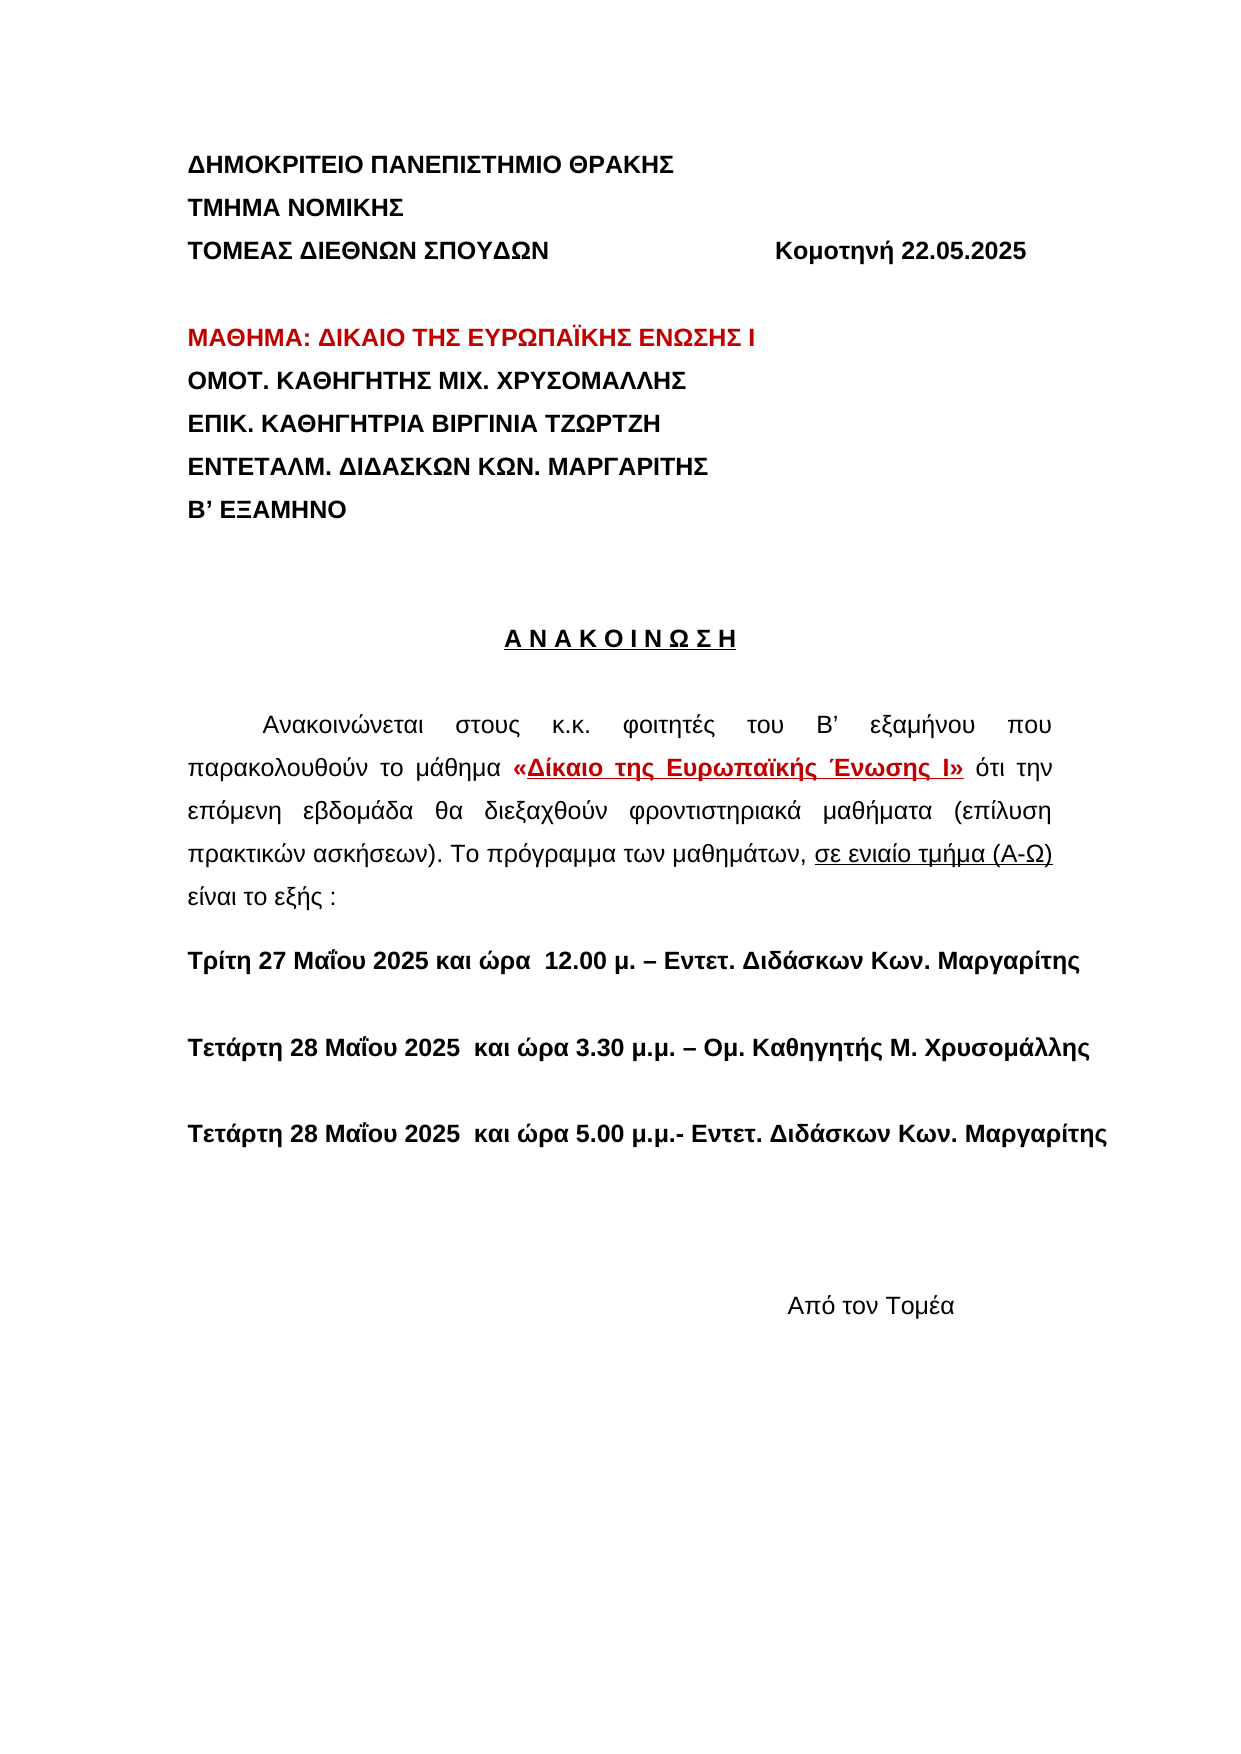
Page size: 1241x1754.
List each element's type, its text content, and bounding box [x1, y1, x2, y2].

text Τετάρτη 28 Μαΐου 2025 και ώρα 5.00 μ.μ.- Εντετ. Διδάσκων Κων. Μαργαρίτης [187, 1119, 1147, 1148]
text ΜΑΘΗΜΑ: ΔΙΚΑΙΟ ΤΗΣ ΕΥΡΩΠΑΪΚΗΣ ΕΝΩΣΗΣ Ι [187, 322, 1053, 351]
text Ανακοινώνεται στους κ.κ. φοιτητές του Β’ εξαμήνου που παρακολουθούν το μάθημα «Δίκαιο της Ευρωπαϊκής Ένωσης Ι» ότι την επόμενη εβδομάδα θα διεξαχθούν φροντιστηριακά μαθήματα (επίλυση πρακτικών ασκήσεων). Το πρόγραμμα των μαθημάτων, σε ενιαίο τμήμα (Α-Ω) είναι το εξής : [187, 710, 1053, 911]
text ΤΜΗΜΑ ΝΟΜΙΚΗΣ [187, 193, 1053, 222]
text Τετάρτη 28 Μαΐου 2025 και ώρα 3.30 μ.μ. – Ομ. Καθηγητής Μ. Χρυσομάλλης [187, 1033, 1132, 1061]
text Α Ν Α Κ Ο Ι Ν Ω Σ Η [187, 624, 1053, 652]
text ΤΟΜΕΑΣ ΔΙΕΘΝΩΝ ΣΠΟΥΔΩΝ Κομοτηνή 22.05.2025 [187, 236, 1053, 265]
text Από τον Τομέα [712, 1291, 1053, 1319]
text Τρίτη 27 Μαΐου 2025 και ώρα 12.00 μ. – Εντετ. Διδάσκων Κων. Μαργαρίτης [187, 946, 1132, 975]
text B’ ΕΞΑΜΗΝΟ [187, 495, 1053, 524]
text ΟΜΟΤ. ΚΑΘΗΓΗΤΗΣ ΜΙΧ. ΧΡΥΣΟΜΑΛΛΗΣ [187, 366, 1053, 394]
text ΔΗΜΟΚΡΙΤΕΙΟ ΠΑΝΕΠΙΣΤΗΜΙΟ ΘΡΑΚΗΣ [187, 150, 1053, 179]
text ΕΠΙΚ. ΚΑΘΗΓΗΤΡΙΑ ΒΙΡΓΙΝΙΑ ΤΖΩΡΤΖΗ [187, 409, 1053, 437]
text ΕΝΤΕΤΑΛΜ. ΔΙΔΑΣΚΩΝ ΚΩΝ. ΜΑΡΓΑΡΙΤΗΣ [187, 452, 1053, 481]
